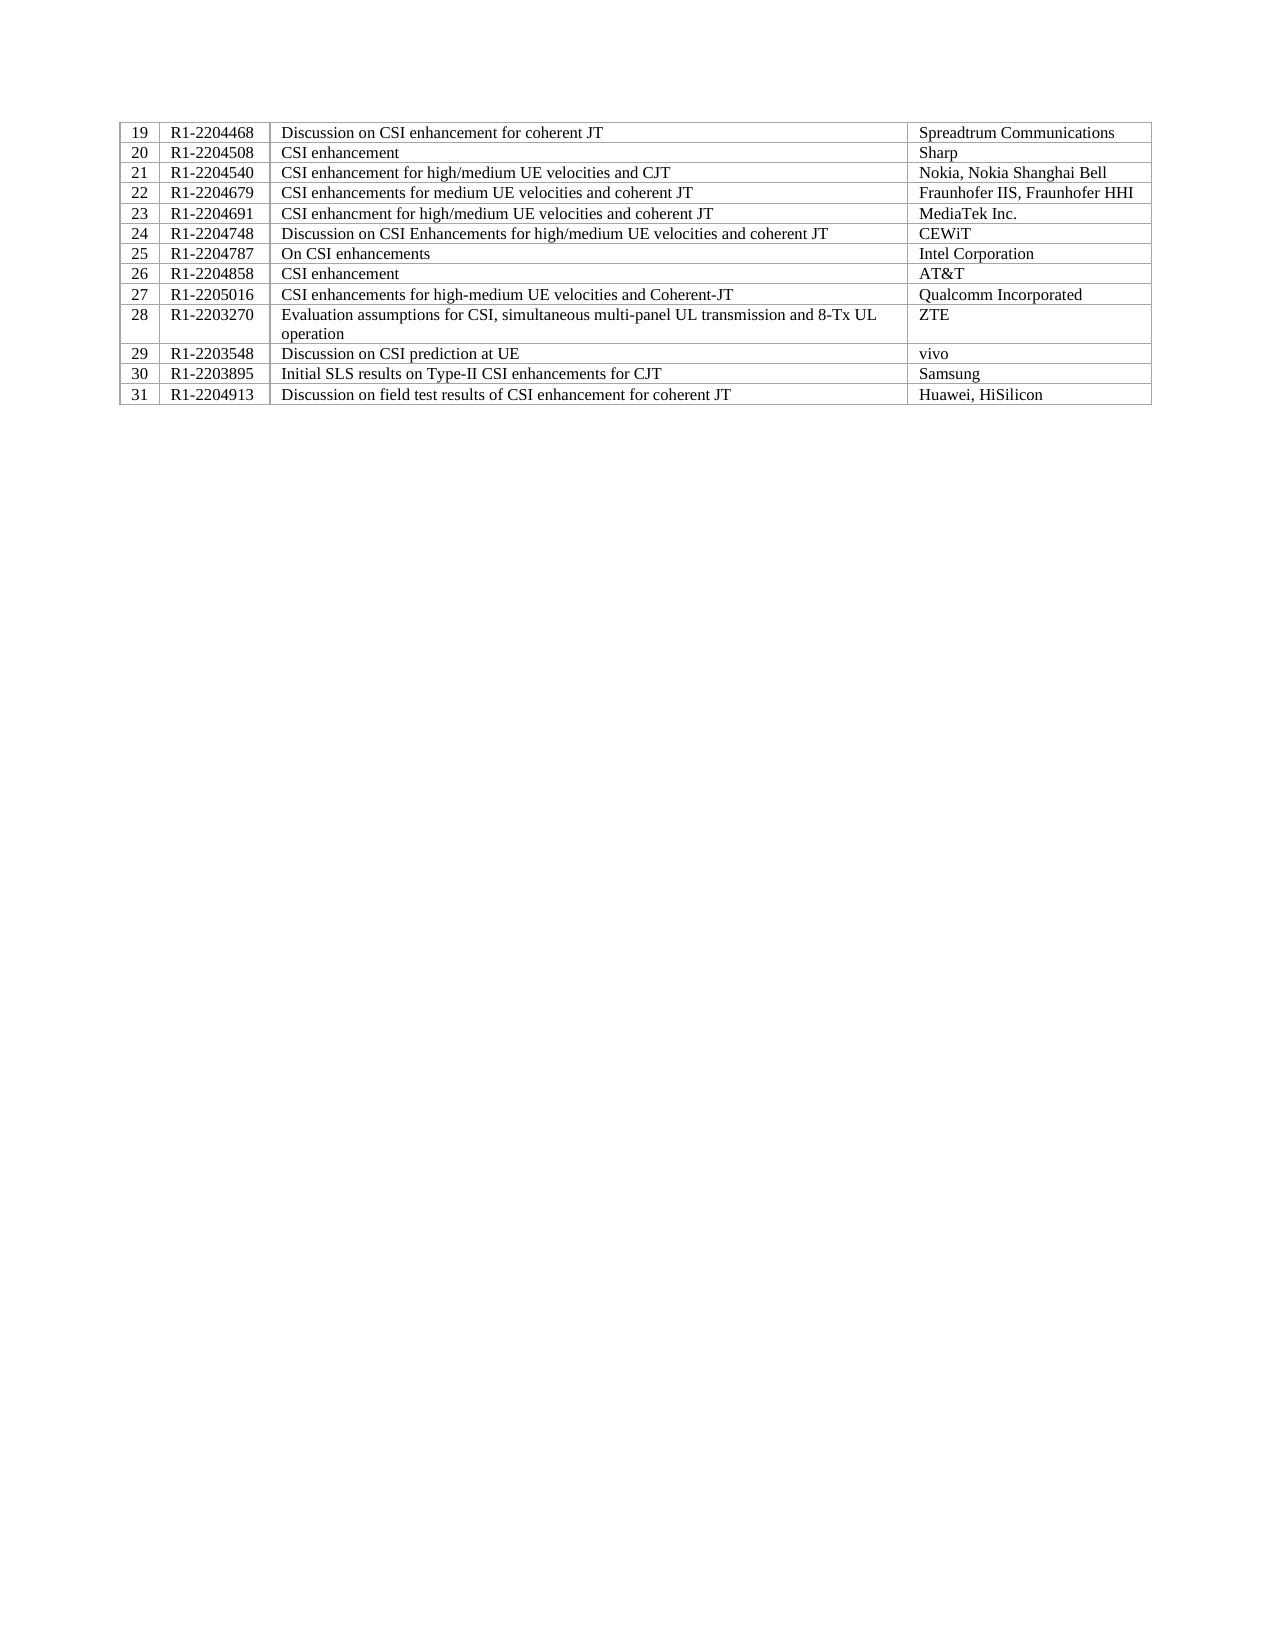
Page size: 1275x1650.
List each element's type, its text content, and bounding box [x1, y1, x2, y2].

table_cell Discussion on CSI Enhancements for high/medium UE velocities and coherent JT [271, 224, 907, 243]
table_cell Huawei, HiSilicon [908, 384, 1151, 403]
table_cell R1-2204468 [160, 123, 269, 142]
table_cell Discussion on CSI enhancement for coherent JT [271, 123, 907, 142]
table_cell 25 [121, 244, 159, 263]
table_cell Initial SLS results on Type-II CSI enhancements for CJT [271, 364, 907, 383]
table_cell 31 [121, 384, 159, 403]
table_cell R1-2204679 [160, 183, 269, 202]
table_cell R1-2203270 [160, 305, 269, 343]
table_cell Evaluation assumptions for CSI, simultaneous multi-panel UL transmission and 8-Tx UL operation [271, 305, 907, 343]
table_cell 24 [121, 224, 159, 243]
table_cell MediaTek Inc. [908, 204, 1151, 223]
table_cell 20 [121, 143, 159, 162]
table_cell Qualcomm Incorporated [908, 284, 1151, 303]
table_cell Discussion on CSI prediction at UE [271, 344, 907, 363]
table_cell 29 [121, 344, 159, 363]
table_cell CSI enhancment for high/medium UE velocities and coherent JT [271, 204, 907, 223]
table_cell 21 [121, 163, 159, 182]
table_cell Sharp [908, 143, 1151, 162]
table_cell R1-2203895 [160, 364, 269, 383]
table_cell ZTE [908, 305, 1151, 343]
table_cell R1-2204691 [160, 204, 269, 223]
table_cell vivo [908, 344, 1151, 363]
table_cell CSI enhancement [271, 143, 907, 162]
table_cell 26 [121, 264, 159, 283]
table_cell CSI enhancement [271, 264, 907, 283]
table_cell CSI enhancements for high-medium UE velocities and Coherent-JT [271, 284, 907, 303]
table_cell R1-2204913 [160, 384, 269, 403]
table_cell R1-2204858 [160, 264, 269, 283]
table_cell CEWiT [908, 224, 1151, 243]
table_cell CSI enhancement for high/medium UE velocities and CJT [271, 163, 907, 182]
table_cell R1-2204787 [160, 244, 269, 263]
table_cell 19 [121, 123, 159, 142]
table_cell 22 [121, 183, 159, 202]
table_cell Spreadtrum Communications [908, 123, 1151, 142]
table_cell R1-2205016 [160, 284, 269, 303]
table_cell Discussion on field test results of CSI enhancement for coherent JT [271, 384, 907, 403]
table_cell Nokia, Nokia Shanghai Bell [908, 163, 1151, 182]
table_cell Intel Corporation [908, 244, 1151, 263]
table_cell Samsung [908, 364, 1151, 383]
table_cell R1-2204748 [160, 224, 269, 243]
table_cell 27 [121, 284, 159, 303]
table_cell Fraunhofer IIS, Fraunhofer HHI [908, 183, 1151, 202]
table_cell CSI enhancements for medium UE velocities and coherent JT [271, 183, 907, 202]
table_cell R1-2204508 [160, 143, 269, 162]
table_cell R1-2204540 [160, 163, 269, 182]
table_cell 28 [121, 305, 159, 343]
table_cell AT&T [908, 264, 1151, 283]
table_cell On CSI enhancements [271, 244, 907, 263]
table_cell R1-2203548 [160, 344, 269, 363]
table_cell 30 [121, 364, 159, 383]
table_cell 23 [121, 204, 159, 223]
